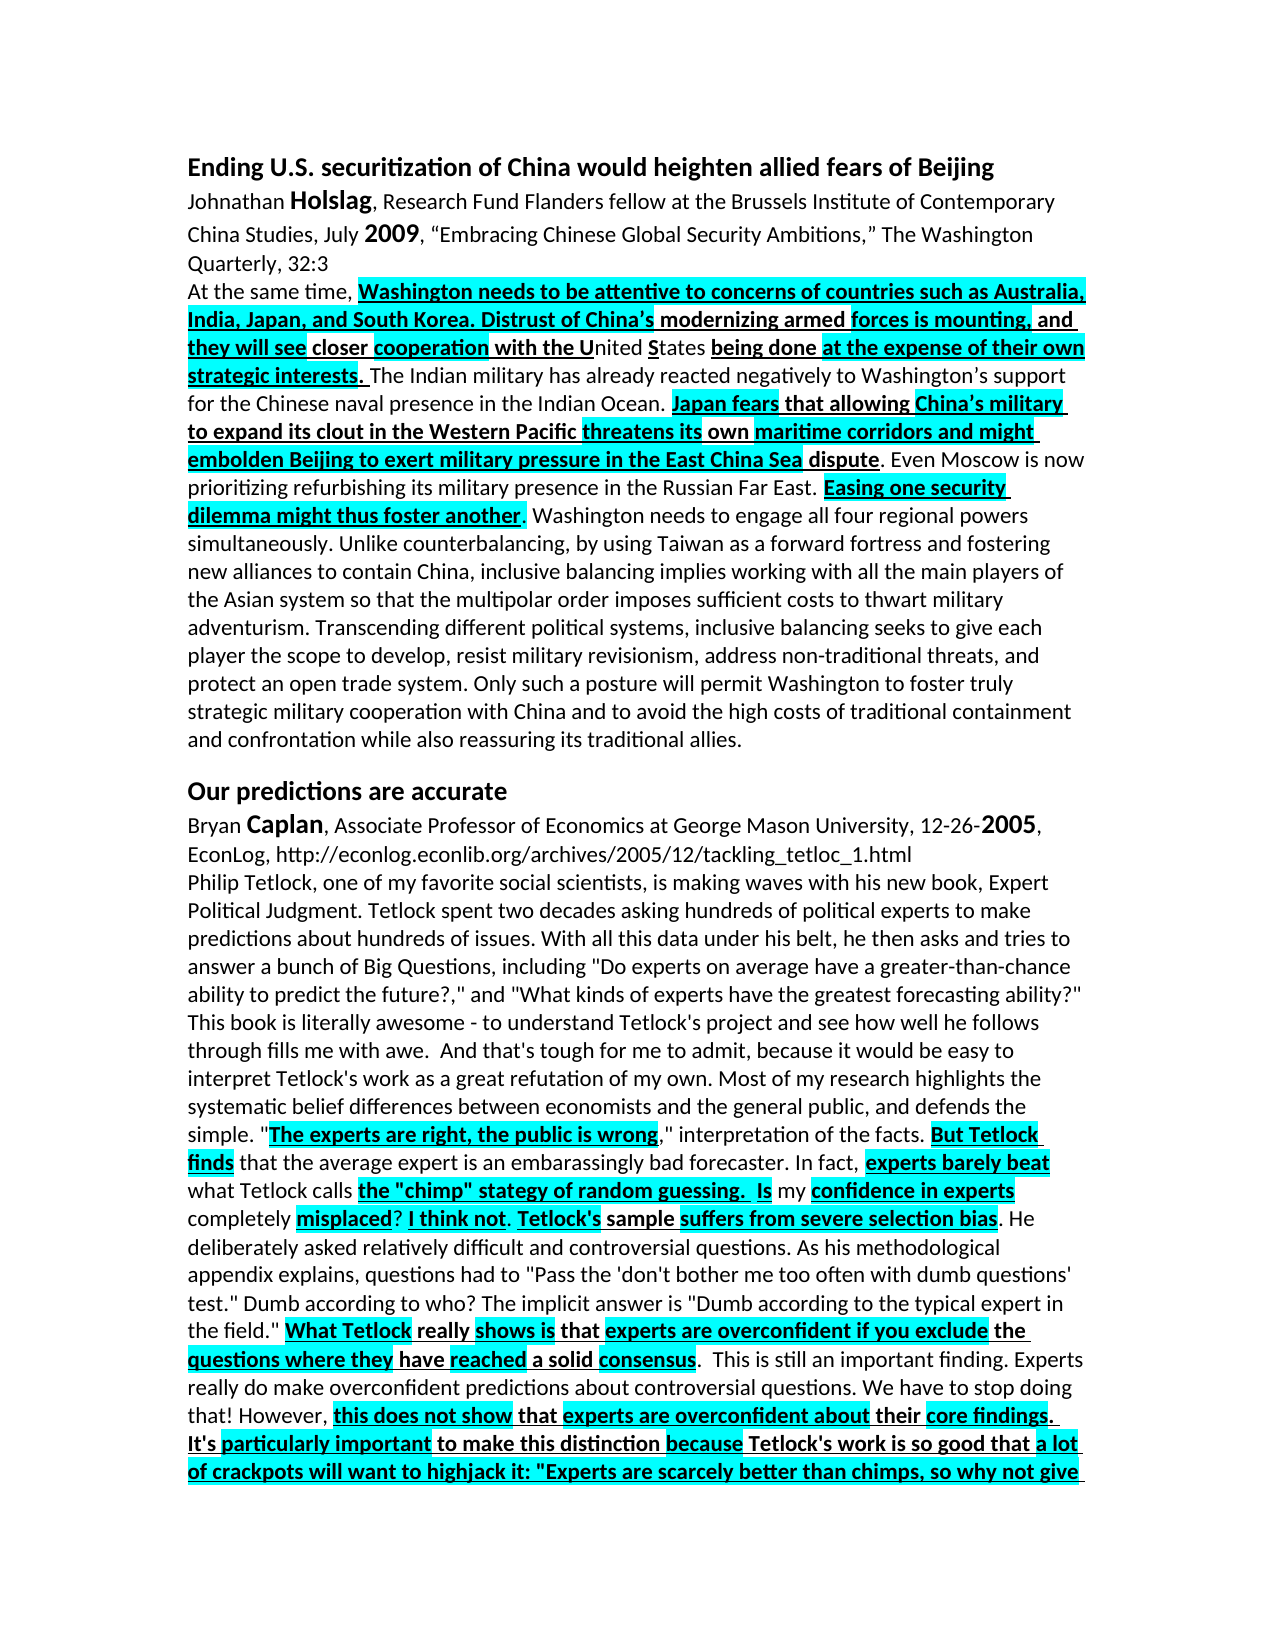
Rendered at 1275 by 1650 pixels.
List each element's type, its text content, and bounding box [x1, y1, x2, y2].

text At the same time, Washington needs to be attentive to concerns of countries such as Australia, India, Japan, and South Korea. Distrust of China’s modernizing armed forces is mounting, and they will see closer cooperation with the United States being done at the expense of their own strategic interests. The Indian military has already reacted negatively to Washington’s support for the Chinese naval presence in the Indian Ocean. Japan fears that allowing China’s military to expand its clout in the Western Pacific threatens its own maritime corridors and might embolden Beijing to exert military pressure in the East China Sea dispute. Even Moscow is now prioritizing refurbishing its military presence in the Russian Far East. Easing one security dilemma might thus foster another. Washington needs to engage all four regional powers simultaneously. Unlike counterbalancing, by using Taiwan as a forward fortress and fostering new alliances to contain China, inclusive balancing implies working with all the main players of the Asian system so that the multipolar order imposes sufficient costs to thwart military adventurism. Transcending different political systems, inclusive balancing seeks to give each player the scope to develop, resist military revisionism, address non-traditional threats, and protect an open trade system. Only such a posture will permit Washington to foster truly strategic military cooperation with China and to avoid the high costs of traditional containment and confrontation while also reassuring its traditional allies. [187, 277, 1087, 753]
text Bryan Caplan, Associate Professor of Economics at George Mason University, 12-26-2005, EconLog, http://econlog.econlib.org/archives/2005/12/tackling_tetloc_1.html [187, 807, 1087, 868]
subtitle Our predictions are accurate [187, 774, 1087, 807]
subtitle Ending U.S. securitization of China would heighten allied fears of Beijing [187, 150, 1087, 183]
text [187, 868, 1087, 1485]
text Johnathan Holslag, Research Fund Flanders fellow at the Brussels Institute of Contemporary China Studies, July 2009, “Embracing Chinese Global Security Ambitions,” The Washington Quarterly, 32:3 [187, 183, 1087, 277]
